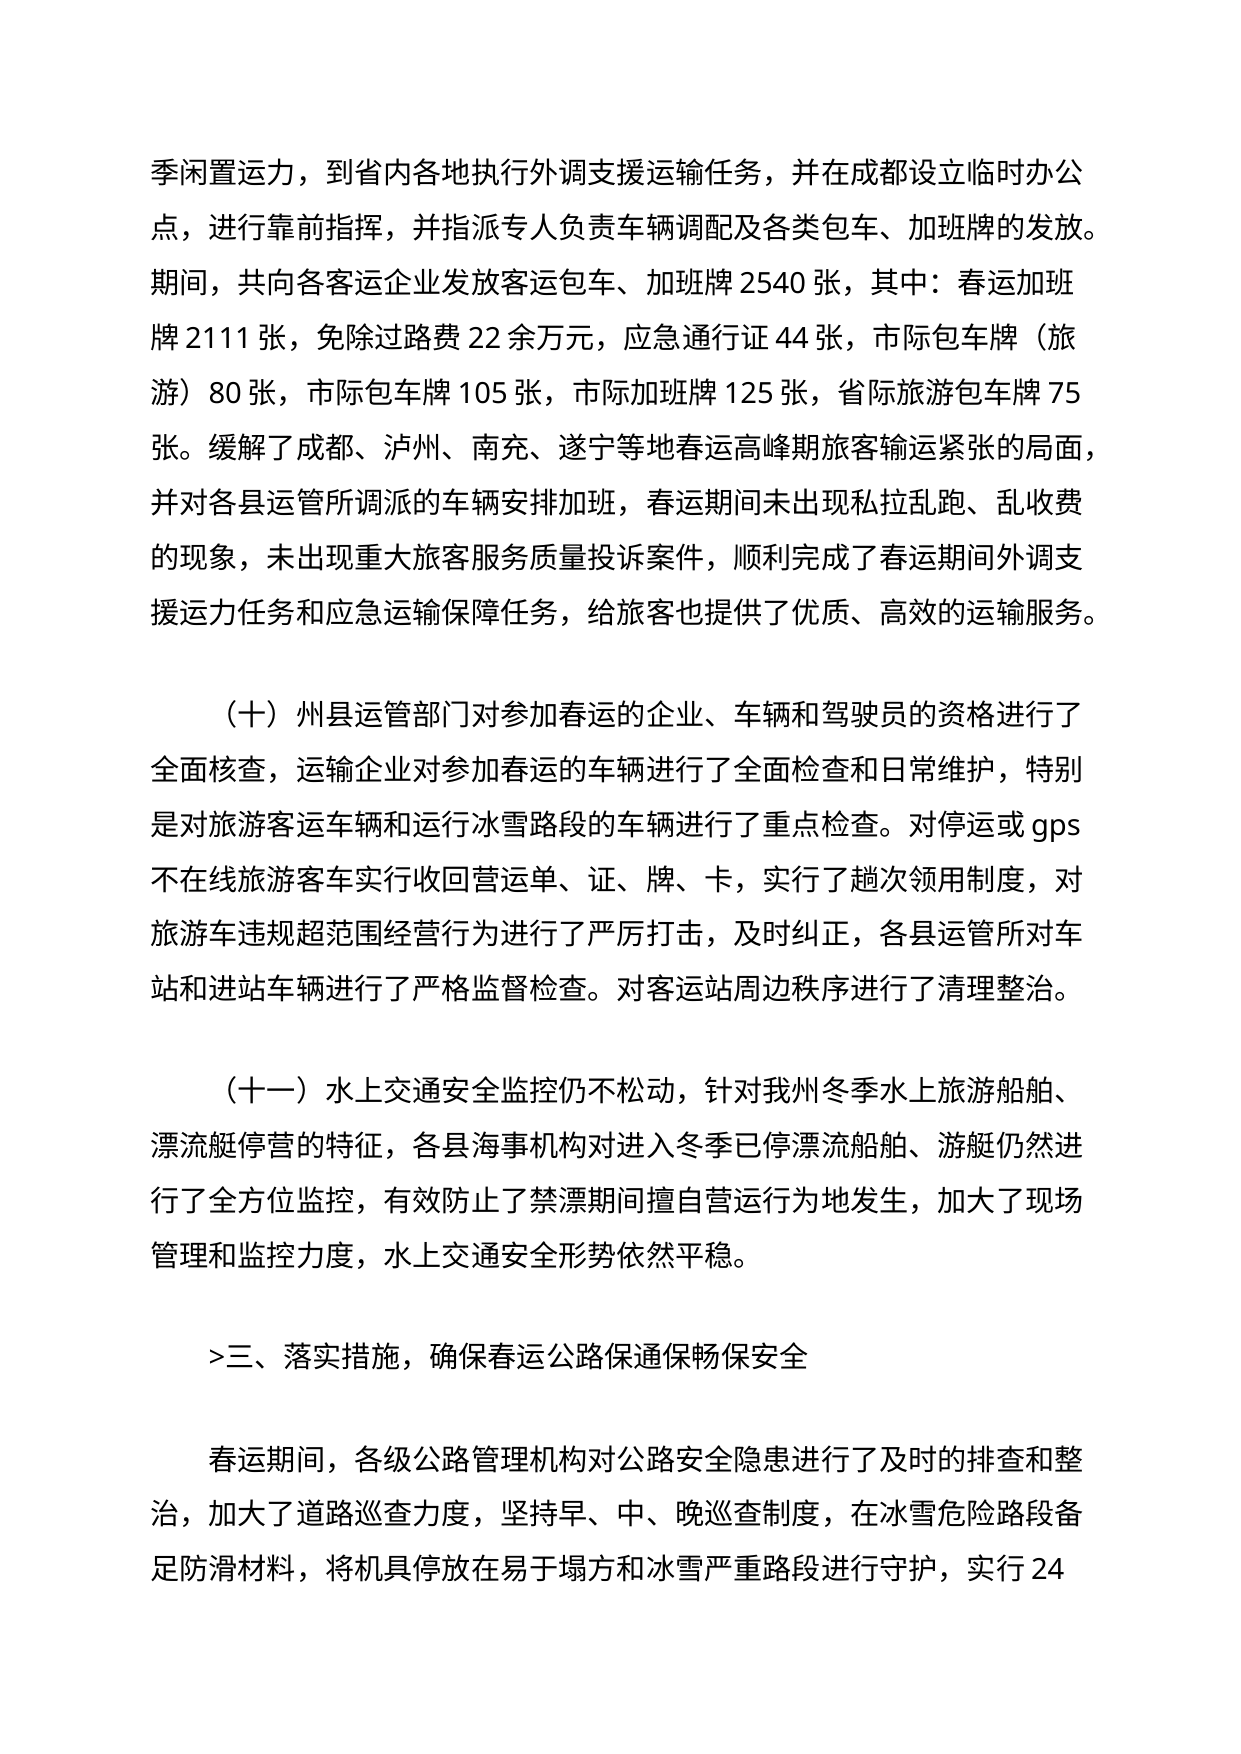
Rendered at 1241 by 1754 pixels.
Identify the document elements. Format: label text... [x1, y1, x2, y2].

text （十）州县运管部门对参加春运的企业、车辆和驾驶员的资格进行了全面核查，运输企业对参加春运的车辆进行了全面检查和日常维护，特别是对旅游客运车辆和运行冰雪路段的车辆进行了重点检查。对停运或gps不在线旅游客车实行收回营运单、证、牌、卡，实行了趟次领用制度，对旅游车违规超范围经营行为进行了严厉打击，及时纠正，各县运管所对车站和进站车辆进行了严格监督检查。对客运站周边秩序进行了清理整治。 [150, 691, 1090, 1008]
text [150, 1436, 1090, 1588]
text >三、落实措施，确保春运公路保通保畅保安全 [150, 1334, 1090, 1376]
text （十一）水上交通安全监控仍不松动，针对我州冬季水上旅游船舶、漂流艇停营的特征，各县海事机构对进入冬季已停漂流船舶、游艇仍然进行了全方位监控，有效防止了禁漂期间擅自营运行为地发生，加大了现场管理和监控力度，水上交通安全形势依然平稳。 [150, 1068, 1090, 1274]
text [150, 150, 1090, 632]
